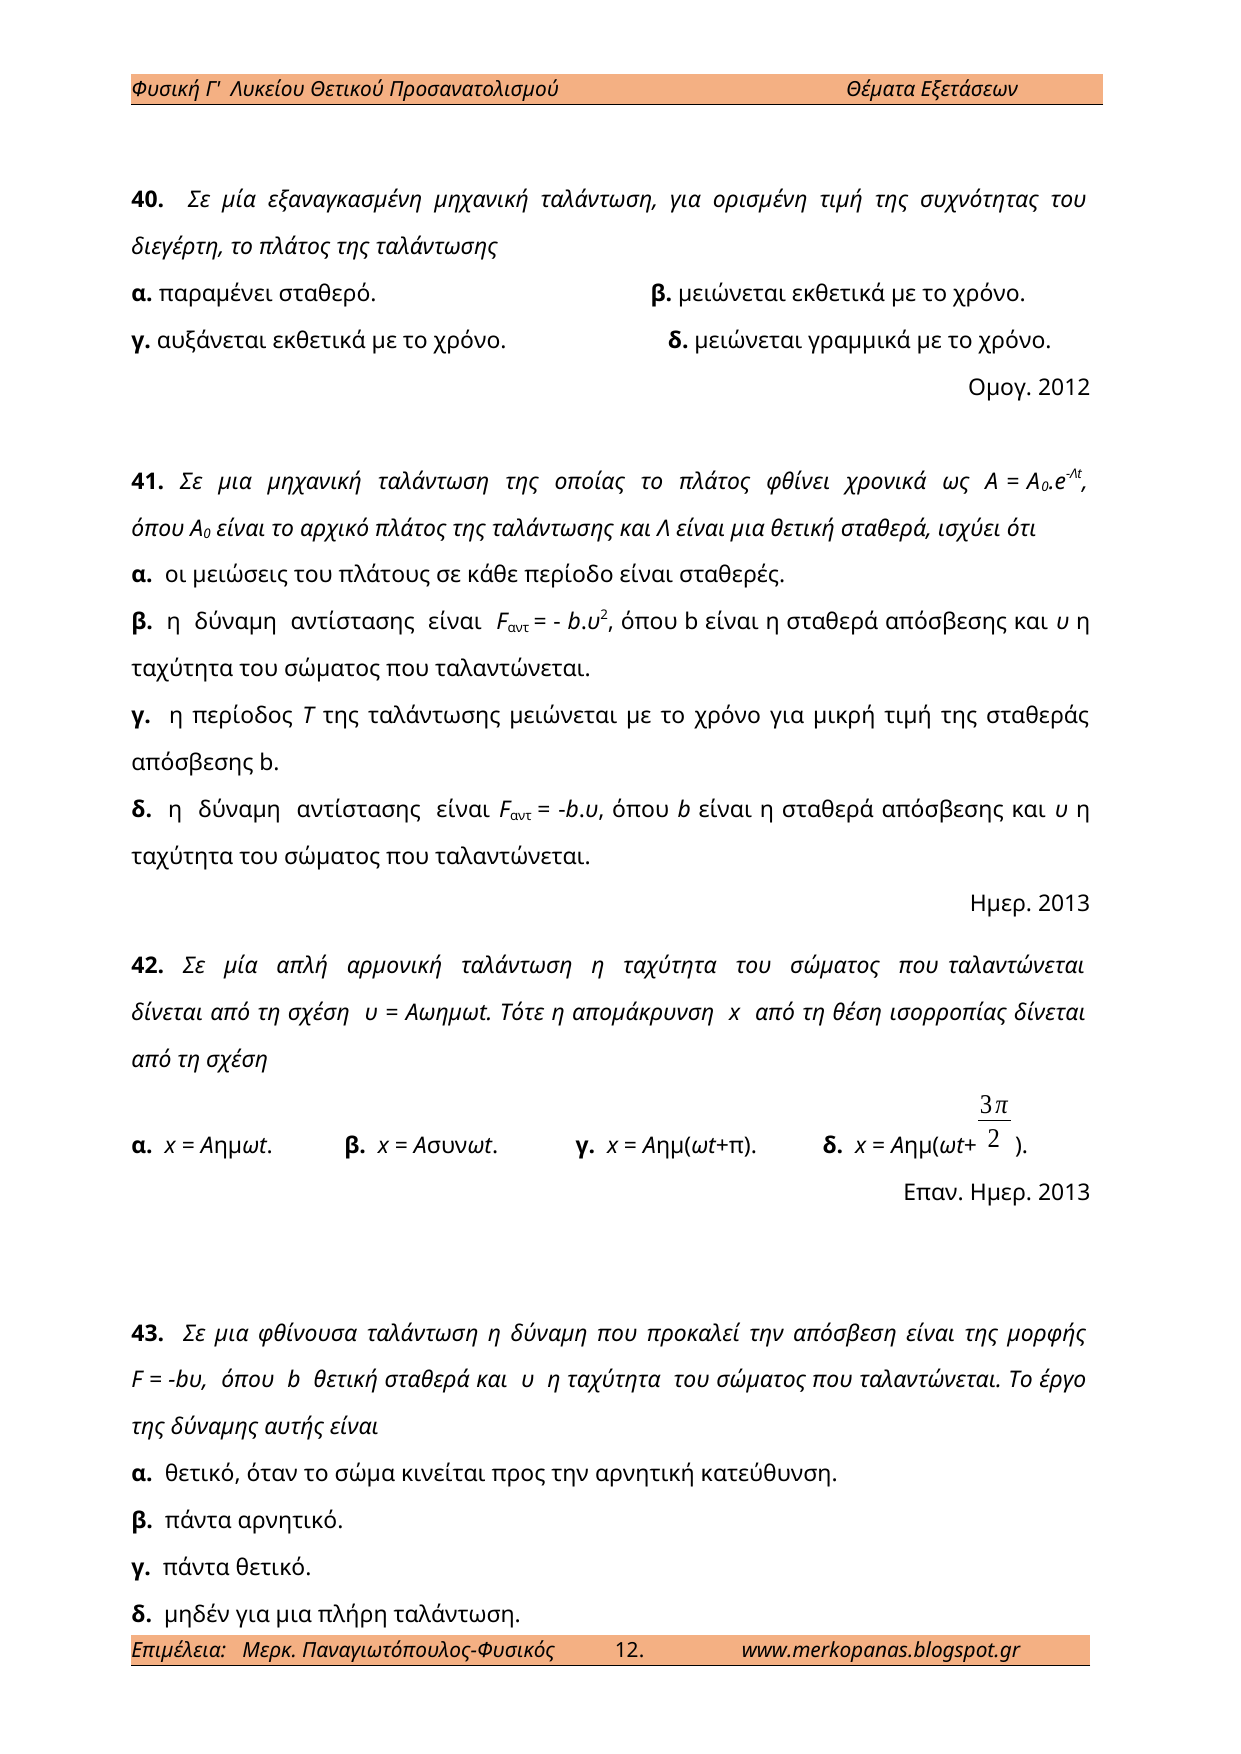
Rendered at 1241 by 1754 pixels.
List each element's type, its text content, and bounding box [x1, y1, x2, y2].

text 41. Σε μια μηχανική ταλάντωση της οποίας το πλάτος φθίνει χρονικά ως Α = Α0.e-Λt, όπου Α0 είναι το αρχικό πλάτος της ταλάντωσης και Λ είναι μια θετική σταθερά, ισχύει ότι [131, 464, 1090, 543]
text Ημερ. 2013 [131, 886, 1090, 918]
text δ. η δύναμη αντίστασης είναι Fαντ = -b.υ, όπου b είναι η σταθερά απόσβεσης και υ η ταχύτητα του σώματος που ταλαντώνεται. [131, 793, 1090, 871]
text 43. Σε μια φθίνουσα ταλάντωση η δύναμη που προκαλεί την απόσβεση είναι της μορφής F = -bυ, όπου b θετική σταθερά και υ η ταχύτητα του σώματος που ταλαντώνεται. Το έργο της δύναμης αυτής είναι [131, 1316, 1090, 1441]
text γ. πάντα θετικό. [131, 1551, 1090, 1582]
text α. θετικό, όταν το σώμα κινείται προς την αρνητική κατεύθυνση. [131, 1457, 1090, 1488]
text γ. αυξάνεται εκθετικά με το χρόνο. δ. μειώνεται γραμμικά με το χρόνο. [131, 324, 1090, 355]
text α. παραμένει σταθερό. β. μειώνεται εκθετικά με το χρόνο. [131, 277, 1090, 308]
text Επαν. Ημερ. 2013 [131, 1176, 1090, 1207]
text γ. η περίοδος Τ της ταλάντωσης μειώνεται με το χρόνο για μικρή τιμή της σταθεράς απόσβεσης b. [131, 699, 1090, 777]
text Ομογ. 2012 [131, 371, 1090, 402]
text δ. μηδέν για μια πλήρη ταλάντωση. [131, 1598, 1090, 1629]
text β. η δύναμη αντίστασης είναι Fαντ = - b.υ2, όπου b είναι η σταθερά απόσβεσης και υ η ταχύτητα του σώματος που ταλαντώνεται. [131, 605, 1090, 683]
text 42. Σε μία απλή αρμονική ταλάντωση η ταχύτητα του σώματος που ταλαντώνεται δίνεται από τη σχέση υ = Aωημωt. Τότε η απομάκρυνση x από τη θέση ισορροπίας δίνεται από τη σχέση [131, 949, 1090, 1074]
text β. πάντα αρνητικό. [131, 1504, 1090, 1535]
text α. οι μειώσεις του πλάτους σε κάθε περίοδο είναι σταθερές. [131, 558, 1090, 589]
text α. x = Aημωt. β. x = Aσυνωt. γ. x = Aημ(ωt+π). δ. x = Aημ(ωt+). [131, 1089, 1090, 1160]
text 40. Σε μία εξαναγκασμένη μηχανική ταλάντωση, για ορισμένη τιμή της συχνότητας του διεγέρτη, το πλάτος της ταλάντωσης [131, 183, 1090, 261]
